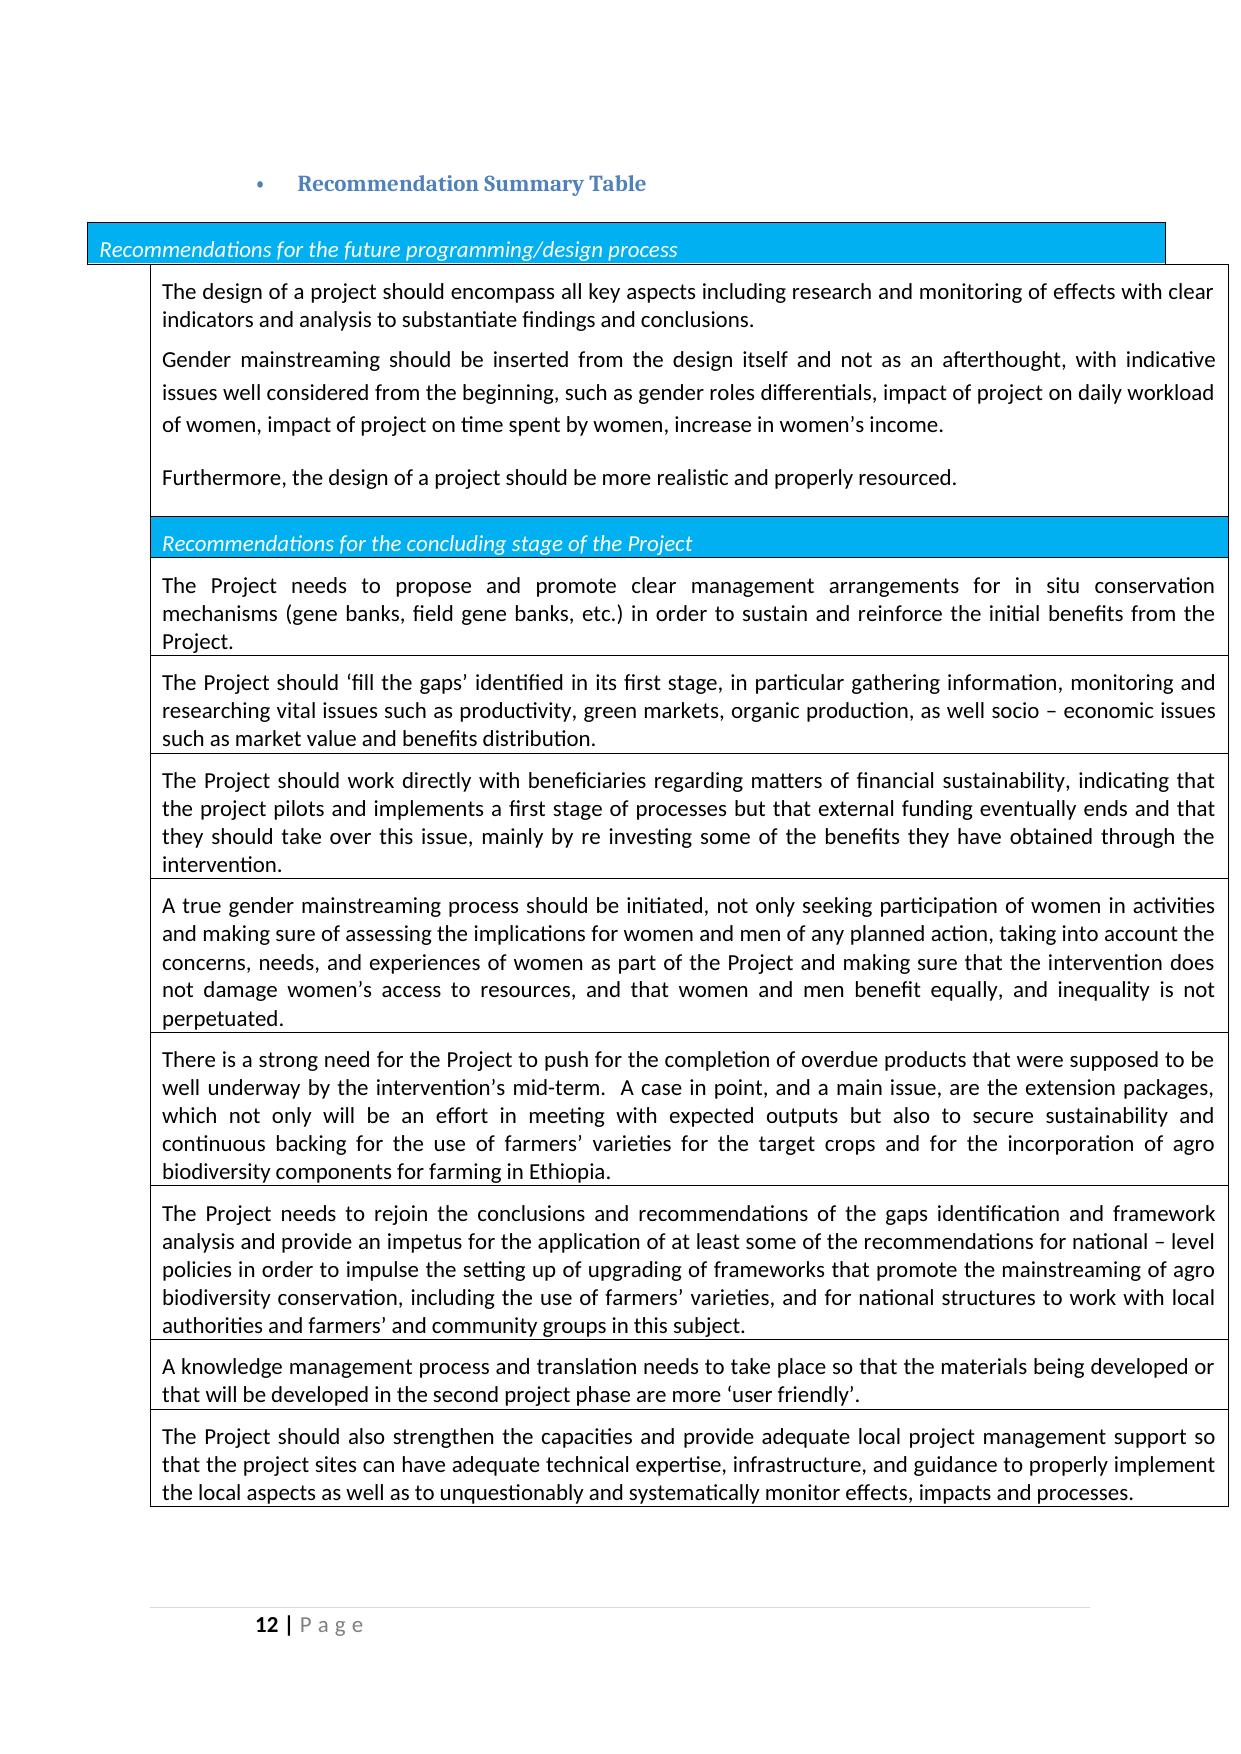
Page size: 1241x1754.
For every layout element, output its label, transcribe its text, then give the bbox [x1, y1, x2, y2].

table_cell The Project should work directly with beneficiaries regarding matters of financial sustainability, indicating that the project pilots and implements a first stage of processes but that external funding eventually ends and that they should take over this issue, mainly by re investing some of the benefits they have obtained through the intervention. [151, 754, 1228, 878]
table_header Recommendations for the future programming/design process [88, 223, 1165, 263]
table_cell A true gender mainstreaming process should be initiated, not only seeking participation of women in activities and making sure of assessing the implications for women and men of any planned action, taking into account the concerns, needs, and experiences of women as part of the Project and making sure that the intervention does not damage women’s access to resources, and that women and men benefit equally, and inequality is not perpetuated. [151, 879, 1228, 1032]
table_cell The Project needs to propose and promote clear management arrangements for in situ conservation mechanisms (gene banks, field gene banks, etc.) in order to sustain and reinforce the initial benefits from the Project. [151, 558, 1228, 655]
subtitle • Recommendation Summary Table [150, 171, 1090, 197]
table_cell The Project needs to rejoin the conclusions and recommendations of the gaps identification and framework analysis and provide an impetus for the application of at least some of the recommendations for national – level policies in order to impulse the setting up of upgrading of frameworks that promote the mainstreaming of agro biodiversity conservation, including the use of farmers’ varieties, and for national structures to work with local authorities and farmers’ and community groups in this subject. [151, 1186, 1228, 1339]
table_cell A knowledge management process and translation needs to take place so that the materials being developed or that will be developed in the second project phase are more ‘user friendly’. [151, 1340, 1228, 1408]
table_cell The Project should ‘fill the gaps’ identified in its first stage, in particular gathering information, monitoring and researching vital issues such as productivity, green markets, organic production, as well socio – economic issues such as market value and benefits distribution. [151, 656, 1228, 752]
table_cell The Project should also strengthen the capacities and provide adequate local project management support so that the project sites can have adequate technical expertise, infrastructure, and guidance to properly implement the local aspects as well as to unquestionably and systematically monitor effects, impacts and processes. [151, 1410, 1228, 1506]
table_cell The design of a project should encompass all key aspects including research and monitoring of effects with clear indicators and analysis to substantiate findings and conclusions. Gender mainstreaming should be inserted from the design itself and not as an afterthought, with indicative issues well considered from the beginning, such as gender roles differentials, impact of project on daily workload of women, impact of project on time spent by women, increase in women’s income. Furthermore, the design of a project should be more realistic and properly resourced. [151, 265, 1228, 516]
table_cell There is a strong need for the Project to push for the completion of overdue products that were supposed to be well underway by the intervention’s mid-term. A case in point, and a main issue, are the extension packages, which not only will be an effort in meeting with expected outputs but also to secure sustainability and continuous backing for the use of farmers’ varieties for the target crops and for the incorporation of agro biodiversity components for farming in Ethiopia. [151, 1033, 1228, 1185]
table_cell Recommendations for the concluding stage of the Project [151, 517, 1228, 557]
